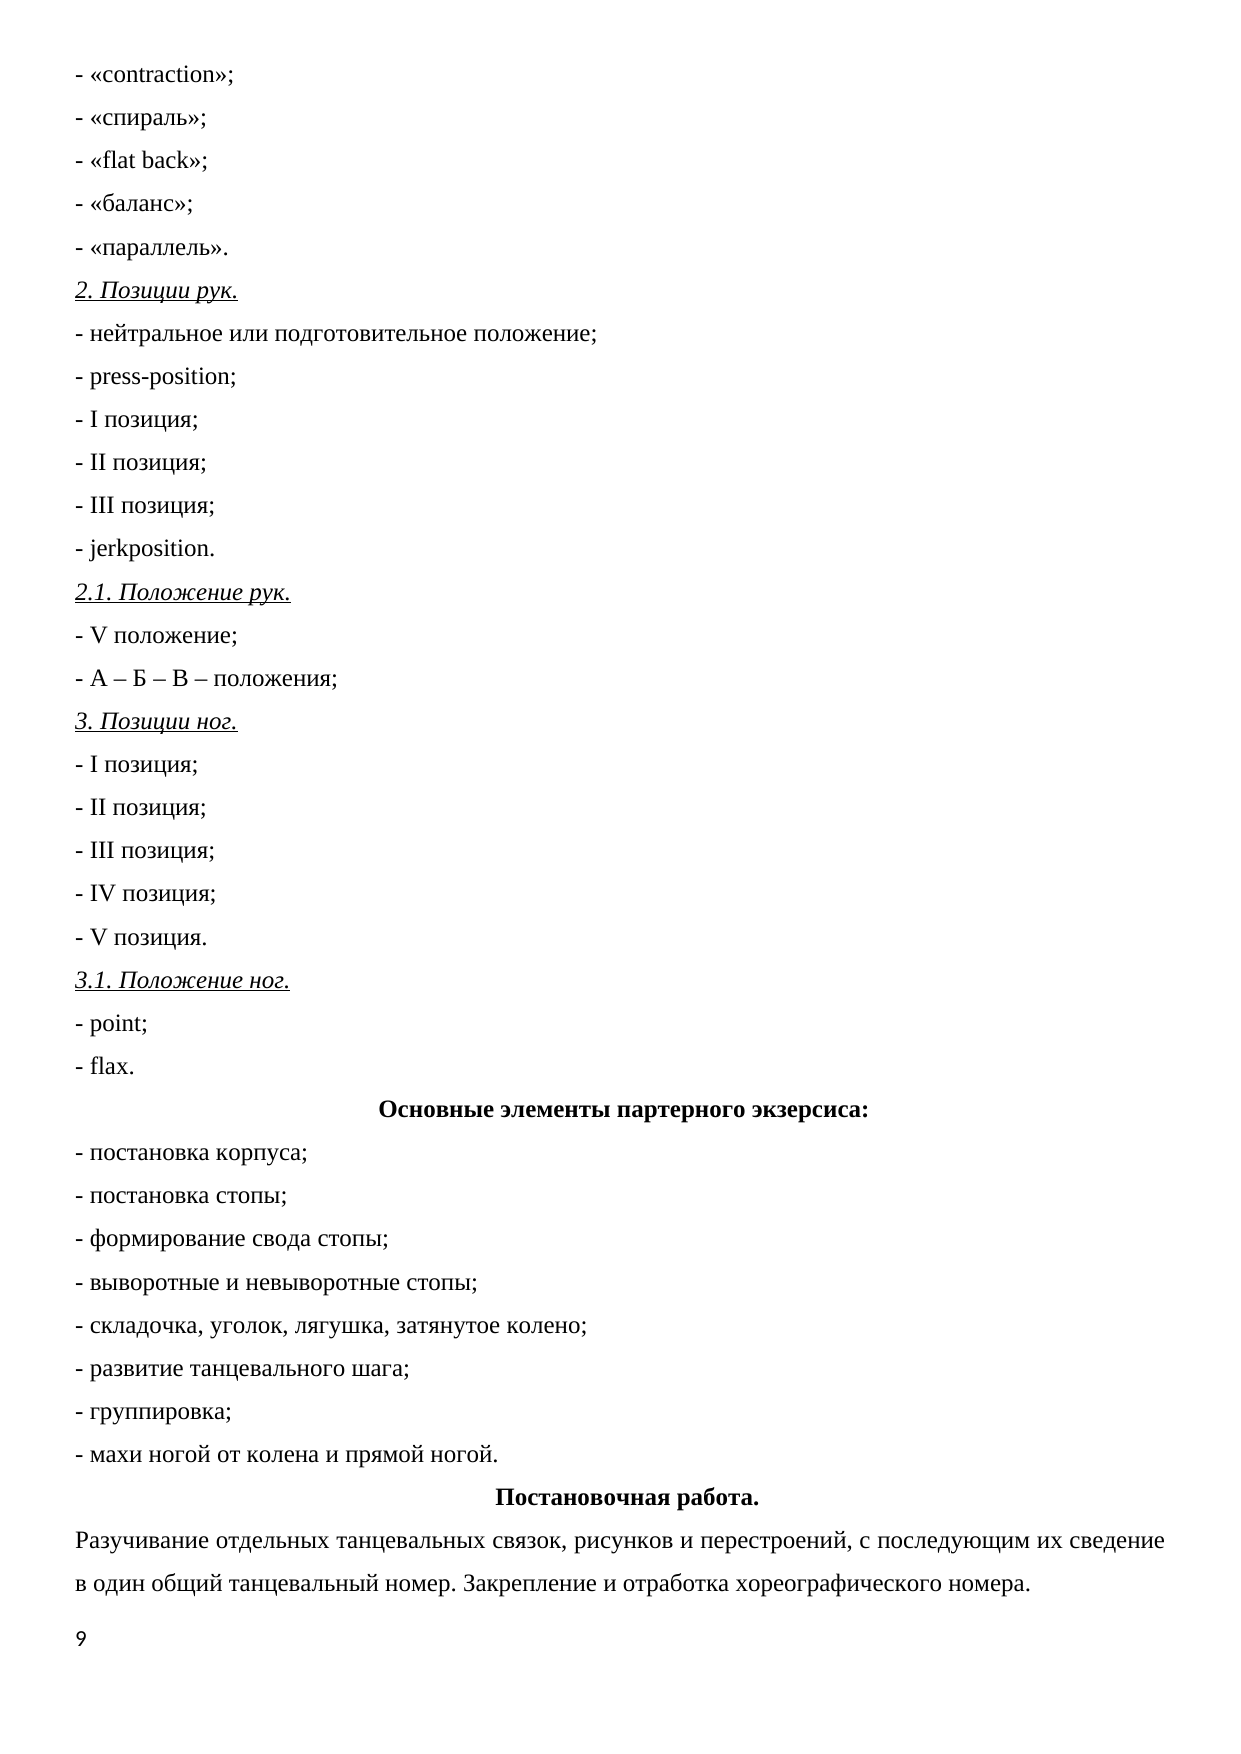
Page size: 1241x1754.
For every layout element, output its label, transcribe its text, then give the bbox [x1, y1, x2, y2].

text Разучивание отдельных танцевальных связок, рисунков и перестроений, с последующим их сведение в один общий танцевальный номер. Закрепление и отработка хореографического номера. [75, 1525, 1167, 1597]
text - III позиция; [75, 835, 1167, 864]
text - jerkposition. [75, 533, 1167, 562]
text - V позиция. [75, 922, 1167, 950]
text Основные элементы партерного экзерсиса: [75, 1094, 1167, 1123]
text 2. Позиции рук. [75, 275, 1167, 303]
text - «flat back»; [75, 145, 1167, 174]
text - «спираль»; [75, 102, 1167, 131]
text - point; [75, 1008, 1167, 1037]
text 2.1. Положение рук. [75, 577, 1167, 605]
text - группировка; [75, 1396, 1167, 1425]
text - V положение; [75, 620, 1167, 648]
text - press-position; [75, 361, 1167, 390]
text - складочка, уголок, лягушка, затянутое колено; [75, 1310, 1167, 1338]
text - II позиция; [75, 792, 1167, 821]
text - III позиция; [75, 490, 1167, 519]
text - flax. [75, 1051, 1167, 1080]
text Постановочная работа. [75, 1482, 1167, 1511]
text - постановка корпуса; [75, 1137, 1167, 1166]
text - «баланс»; [75, 188, 1167, 217]
text - А – Б – В – положения; [75, 663, 1167, 692]
text - «сontraction»; [75, 59, 1167, 88]
text - I позиция; [75, 749, 1167, 778]
text 3.1. Положение ног. [75, 965, 1167, 993]
text - развитие танцевального шага; [75, 1353, 1167, 1382]
text - II позиция; [75, 447, 1167, 476]
text - «параллель». [75, 232, 1167, 260]
text - постановка стопы; [75, 1180, 1167, 1209]
text - выворотные и невыворотные стопы; [75, 1267, 1167, 1295]
text - формирование свода стопы; [75, 1223, 1167, 1252]
text - I позиция; [75, 404, 1167, 433]
text - IV позиция; [75, 878, 1167, 907]
text 3. Позиции ног. [75, 706, 1167, 735]
text - нейтральное или подготовительное положение; [75, 318, 1167, 347]
text - махи ногой от колена и прямой ногой. [75, 1439, 1167, 1468]
